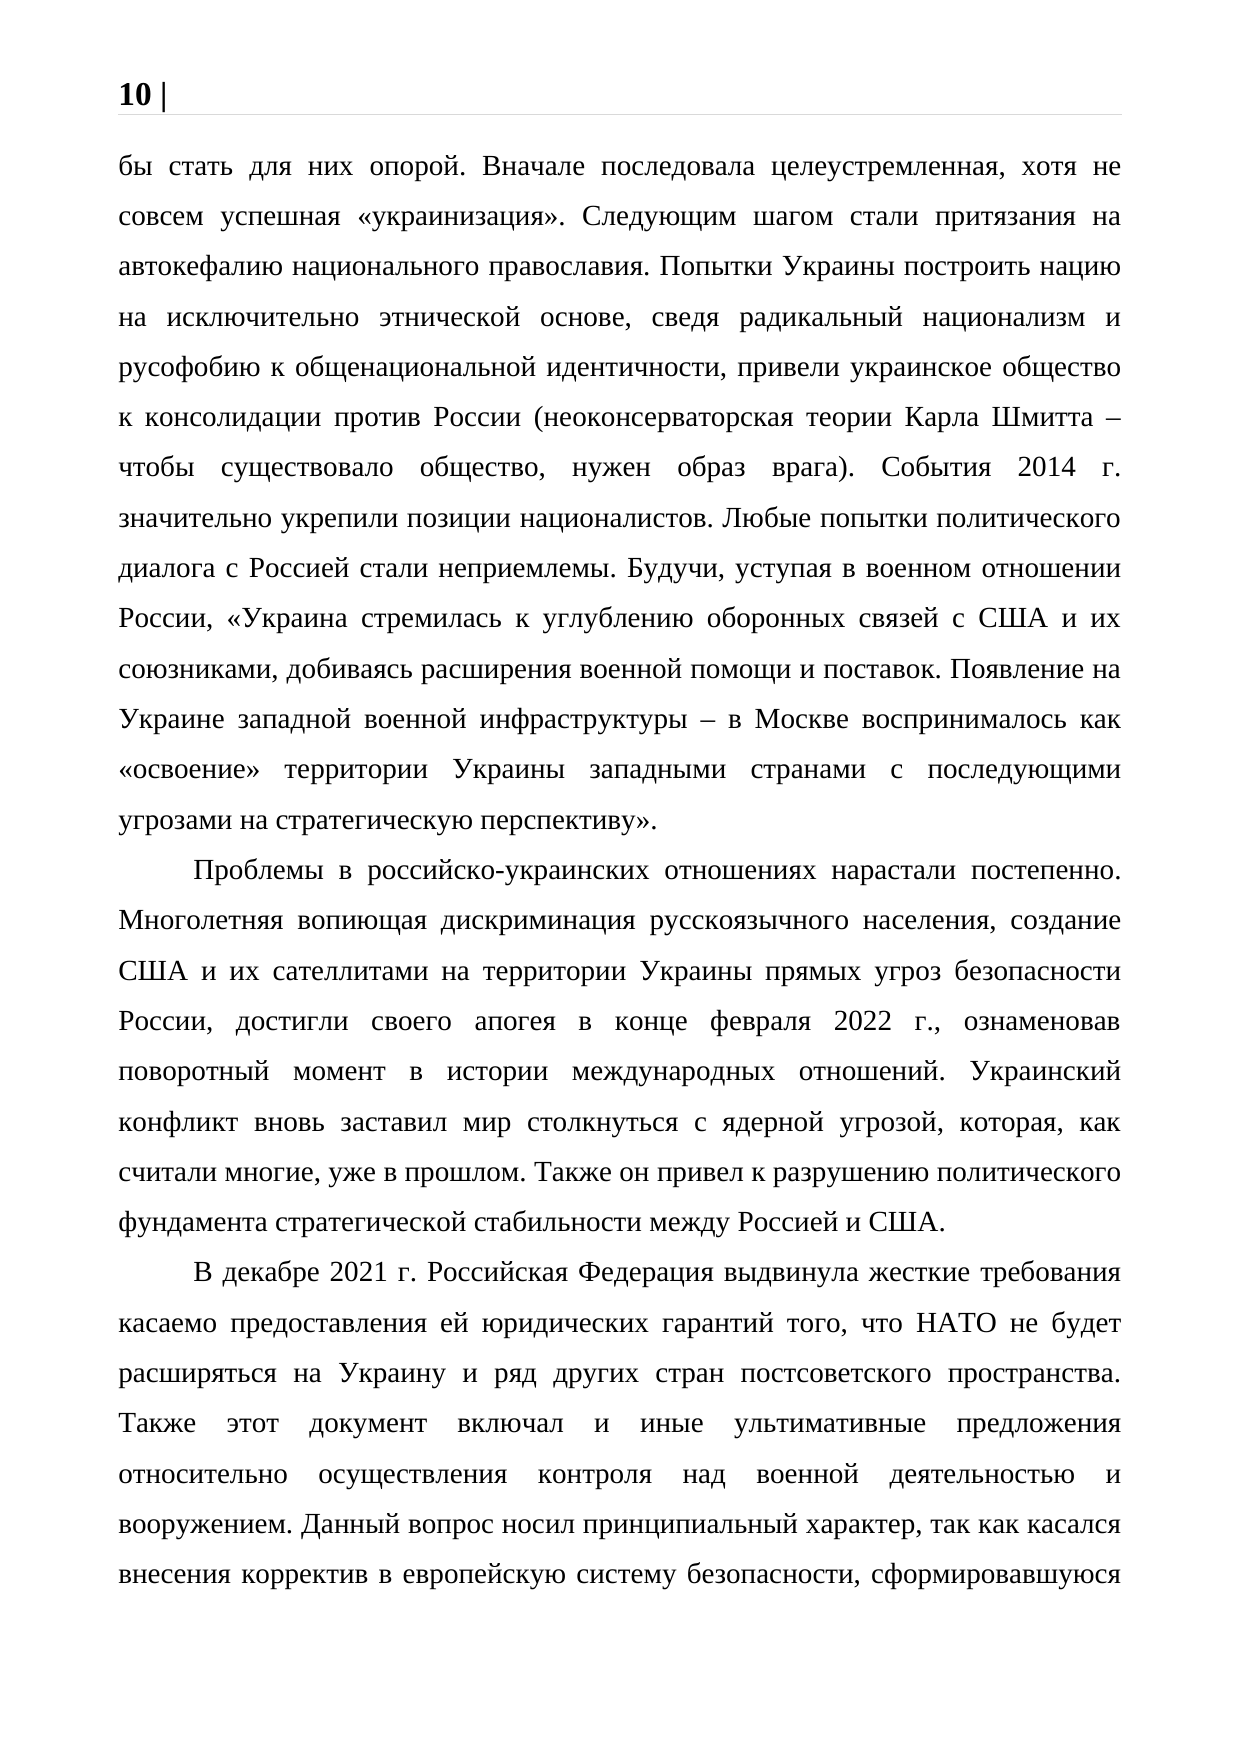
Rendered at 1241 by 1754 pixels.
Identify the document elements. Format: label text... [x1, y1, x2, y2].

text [118, 1254, 1122, 1590]
text Проблемы в российско-украинских отношениях нарастали постепенно. Многолетняя вопиющая дискриминация русскоязычного населения, создание США и их сателлитами на территории Украины прямых угроз безопасности России, достигли своего апогея в конце февраля 2022 г., ознаменовав поворотный момент в истории международных отношений. Украинский конфликт вновь заставил мир столкнуться с ядерной угрозой, которая, как считали многие, уже в прошлом. Также он привел к разрушению политического фундамента стратегической стабильности между Россией и США. [118, 852, 1122, 1238]
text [118, 148, 1122, 835]
